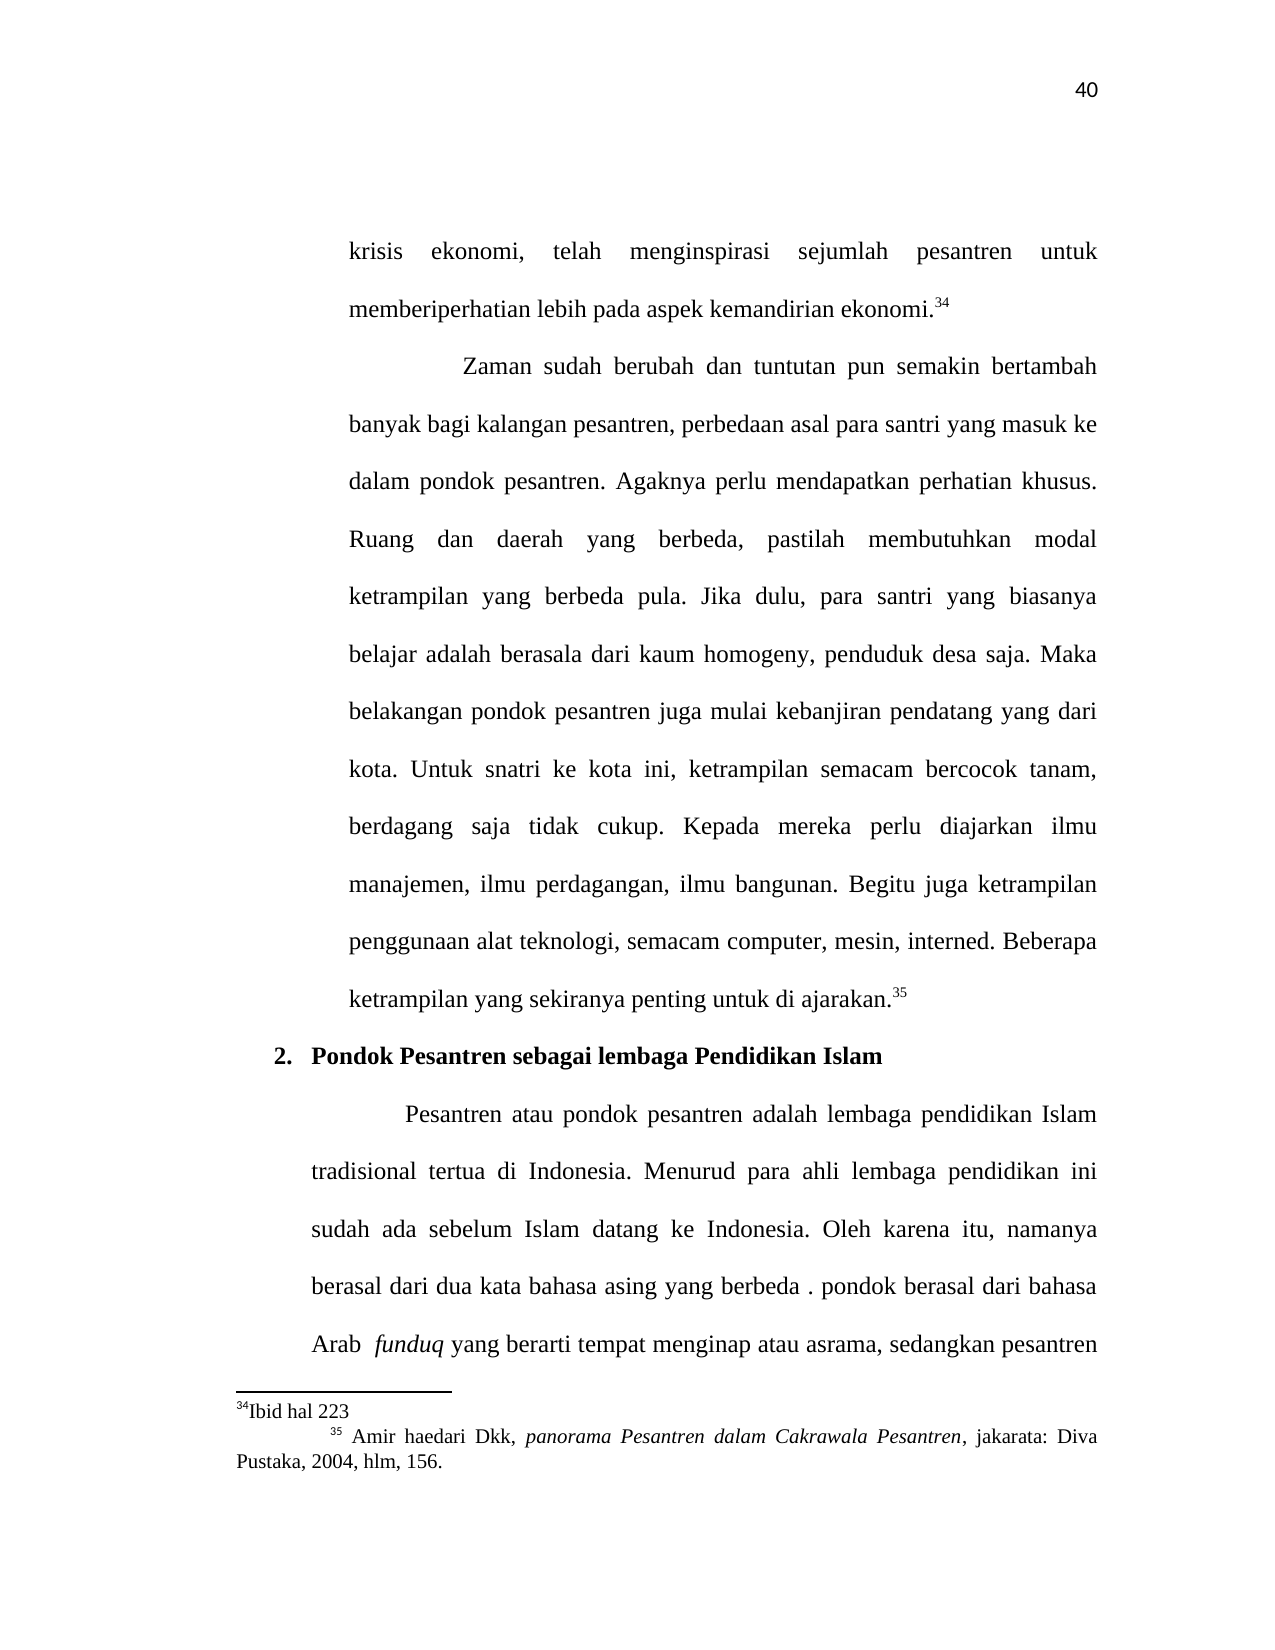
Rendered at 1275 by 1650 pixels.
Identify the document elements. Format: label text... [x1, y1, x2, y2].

list Pondok Pesantren sebagai lembaga Pendidikan Islam [274, 1041, 1098, 1070]
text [311, 1099, 1098, 1357]
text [349, 236, 1098, 322]
text Zaman sudah berubah dan tuntutan pun semakin bertambah banyak bagi kalangan pesantren, perbedaan asal para santri yang masuk ke dalam pondok pesantren. Agaknya perlu mendapatkan perhatian khusus. Ruang dan daerah yang berbeda, pastilah membutuhkan modal ketrampilan yang berbeda pula. Jika dulu, para santri yang biasanya belajar adalah berasala dari kaum homogeny, penduduk desa saja. Maka belakangan pondok pesantren juga mulai kebanjiran pendatang yang dari kota. Untuk snatri ke kota ini, ketrampilan semacam bercocok tanam, berdagang saja tidak cukup. Kepada mereka perlu diajarkan ilmu manajemen, ilmu perdagangan, ilmu bangunan. Begitu juga ketrampilan penggunaan alat teknologi, semacam computer, mesin, interned. Beberapa ketrampilan yang sekiranya penting untuk di ajarakan. [349, 351, 1098, 1012]
